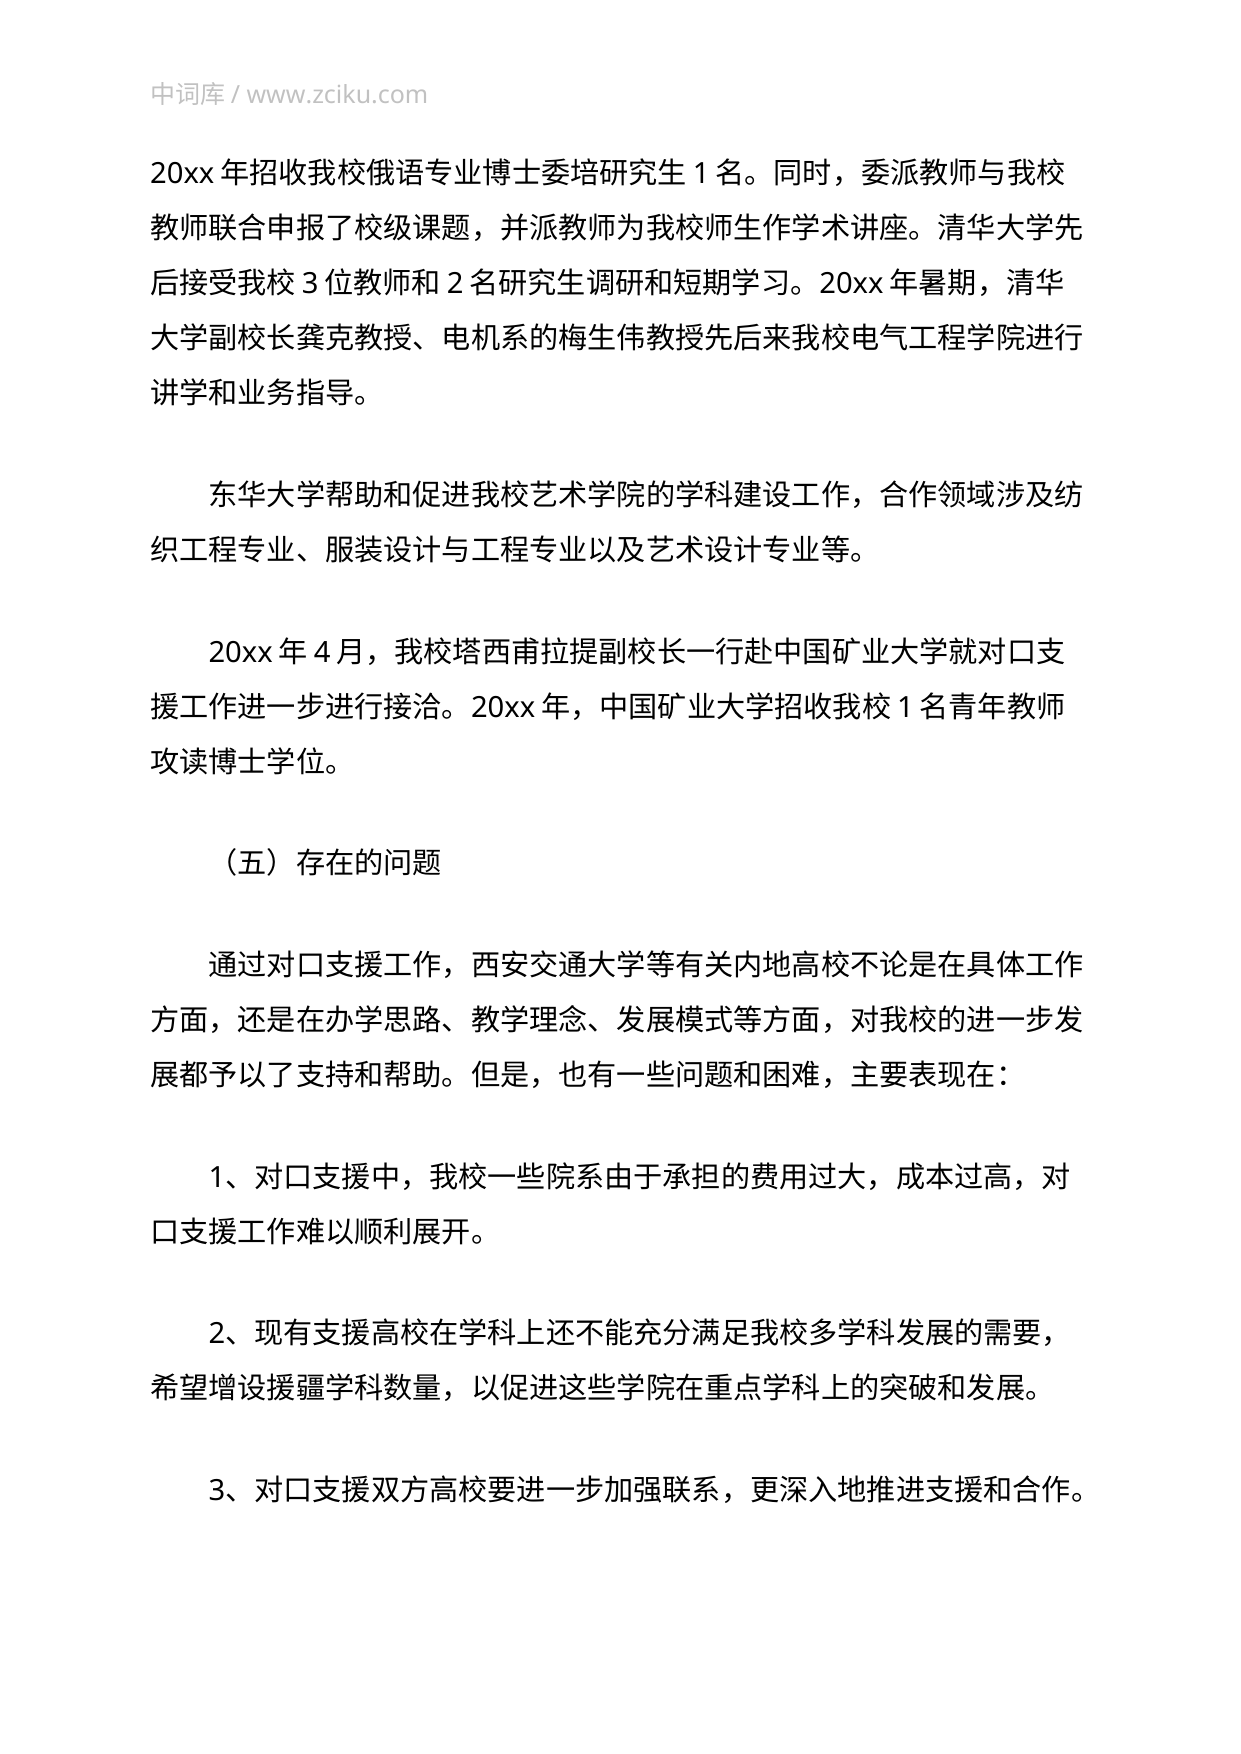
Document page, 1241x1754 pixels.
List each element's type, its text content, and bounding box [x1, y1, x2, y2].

text 2、现有支援高校在学科上还不能充分满足我校多学科发展的需要，希望增设援疆学科数量，以促进这些学院在重点学科上的突破和发展。 [150, 1310, 1090, 1407]
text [150, 150, 1090, 412]
text 东华大学帮助和促进我校艺术学院的学科建设工作，合作领域涉及纺织工程专业、服装设计与工程专业以及艺术设计专业等。 [150, 472, 1090, 569]
text 1、对口支援中，我校一些院系由于承担的费用过大，成本过高，对口支援工作难以顺利展开。 [150, 1153, 1090, 1251]
text 20xx年4月，我校塔西甫拉提副校长一行赴中国矿业大学就对口支援工作进一步进行接洽。20xx年，中国矿业大学招收我校1名青年教师攻读博士学位。 [150, 628, 1090, 781]
text （五）存在的问题 [150, 840, 1090, 882]
text 通过对口支援工作，西安交通大学等有关内地高校不论是在具体工作方面，还是在办学思路、教学理念、发展模式等方面，对我校的进一步发展都予以了支持和帮助。但是，也有一些问题和困难，主要表现在： [150, 942, 1090, 1094]
text 3、对口支援双方高校要进一步加强联系，更深入地推进支援和合作。 [150, 1467, 1090, 1509]
